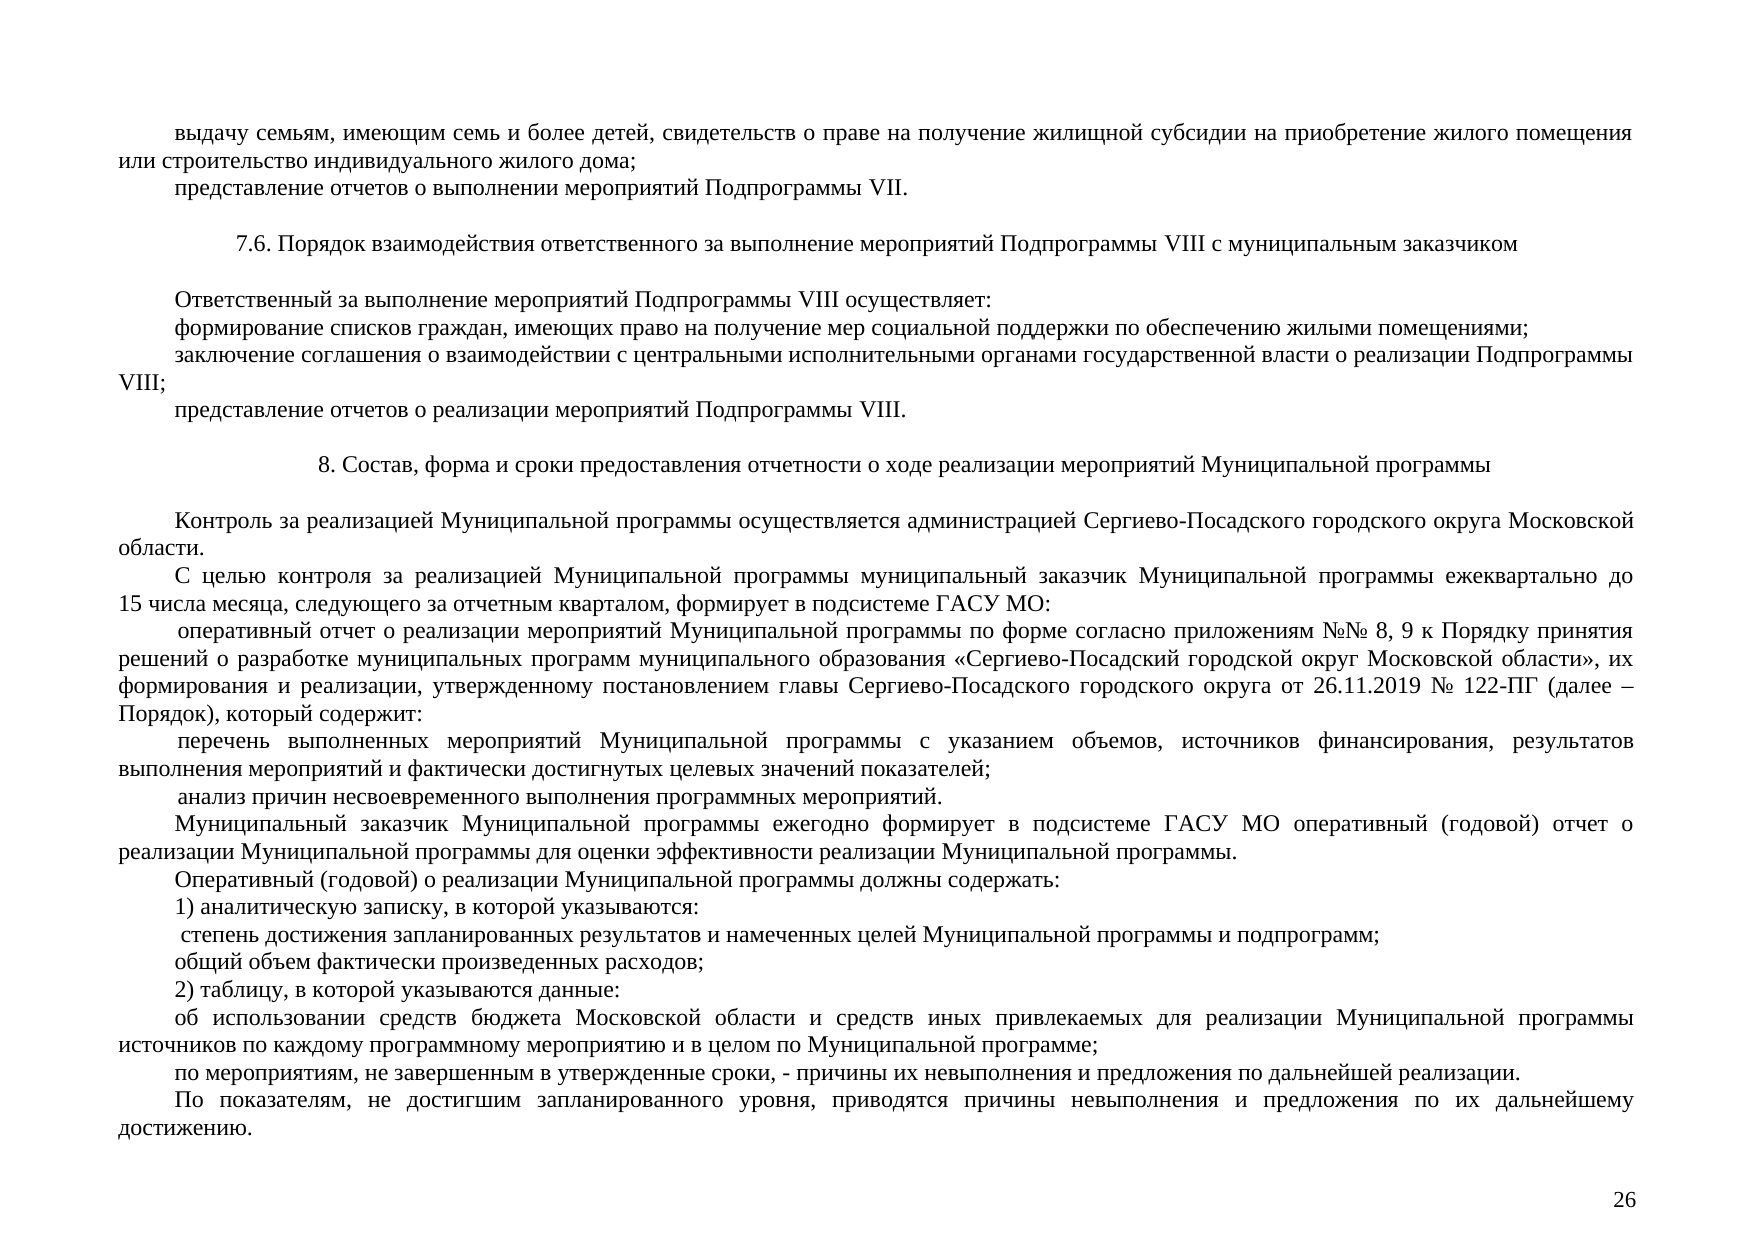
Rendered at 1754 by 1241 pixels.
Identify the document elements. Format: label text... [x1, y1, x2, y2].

text представление отчетов о реализации мероприятий Подпрограммы VIII. [118, 395, 1636, 423]
text По показателям, не достигшим запланированного уровня, приводятся причины невыполнения и предложения по их дальнейшему достижению. [118, 1085, 1636, 1141]
text 1) аналитическую записку, в которой указываются: [118, 892, 1636, 920]
text об использовании средств бюджета Московской области и средств иных привлекаемых для реализации Муниципальной программы источников по каждому программному мероприятию и в целом по Муниципальной программе; [118, 1003, 1636, 1058]
text 2) таблицу, в которой указываются данные: [118, 975, 1636, 1003]
text С целью контроля за реализацией Муниципальной программы муниципальный заказчик Муниципальной программы ежеквартально до 15 числа месяца, следующего за отчетным кварталом, формирует в подсистеме ГАСУ МО: [118, 561, 1636, 616]
text формирование списков граждан, имеющих право на получение мер социальной поддержки по обеспечению жилыми помещениями; [118, 312, 1636, 340]
text степень достижения запланированных результатов и намеченных целей Муниципальной программы и подпрограмм; [118, 920, 1636, 947]
text представление отчетов о выполнении мероприятий Подпрограммы VII. [118, 173, 1636, 201]
text Муниципальный заказчик Муниципальной программы ежегодно формирует в подсистеме ГАСУ МО оперативный (годовой) отчет о реализации Муниципальной программы для оценки эффективности реализации Муниципальной программы. [118, 809, 1636, 864]
text общий объем фактически произведенных расходов; [118, 947, 1636, 975]
text Оперативный (годовой) о реализации Муниципальной программы должны содержать: [118, 864, 1636, 892]
text заключение соглашения о взаимодействии с центральными исполнительными органами государственной власти о реализации Подпрограммы VIII; [118, 340, 1636, 395]
text 7.6. Порядок взаимодействия ответственного за выполнение мероприятий Подпрограммы VIII с муниципальным заказчиком [118, 228, 1636, 256]
text анализ причин несвоевременного выполнения программных мероприятий. [118, 782, 1636, 809]
text по мероприятиям, не завершенным в утвержденные сроки, - причины их невыполнения и предложения по дальнейшей реализации. [118, 1058, 1636, 1085]
text перечень выполненных мероприятий Муниципальной программы с указанием объемов, источников финансирования, результатов выполнения мероприятий и фактически достигнутых целевых значений показателей; [118, 727, 1636, 782]
text оперативный отчет о реализации мероприятий Муниципальной программы по форме согласно приложениям №№ 8, 9 к Порядку принятия решений о разработке муниципальных программ муниципального образования «Сергиево-Посадский городской округ Московской области», их формирования и реализации, утвержденному постановлением главы Сергиево-Посадского городского округа от 26.11.2019 № 122-ПГ (далее – Порядок), который содержит: [118, 616, 1636, 727]
text Контроль за реализацией Муниципальной программы осуществляется администрацией Сергиево-Посадского городского округа Московской области. [118, 506, 1636, 561]
text 8. Состав, форма и сроки предоставления отчетности о ходе реализации мероприятий Муниципальной программы [118, 451, 1636, 478]
text Ответственный за выполнение мероприятий Подпрограммы VIII осуществляет: [118, 285, 1636, 312]
text выдачу семьям, имеющим семь и более детей, свидетельств о праве на получение жилищной субсидии на приобретение жилого помещения или строительство индивидуального жилого дома; [118, 118, 1636, 173]
